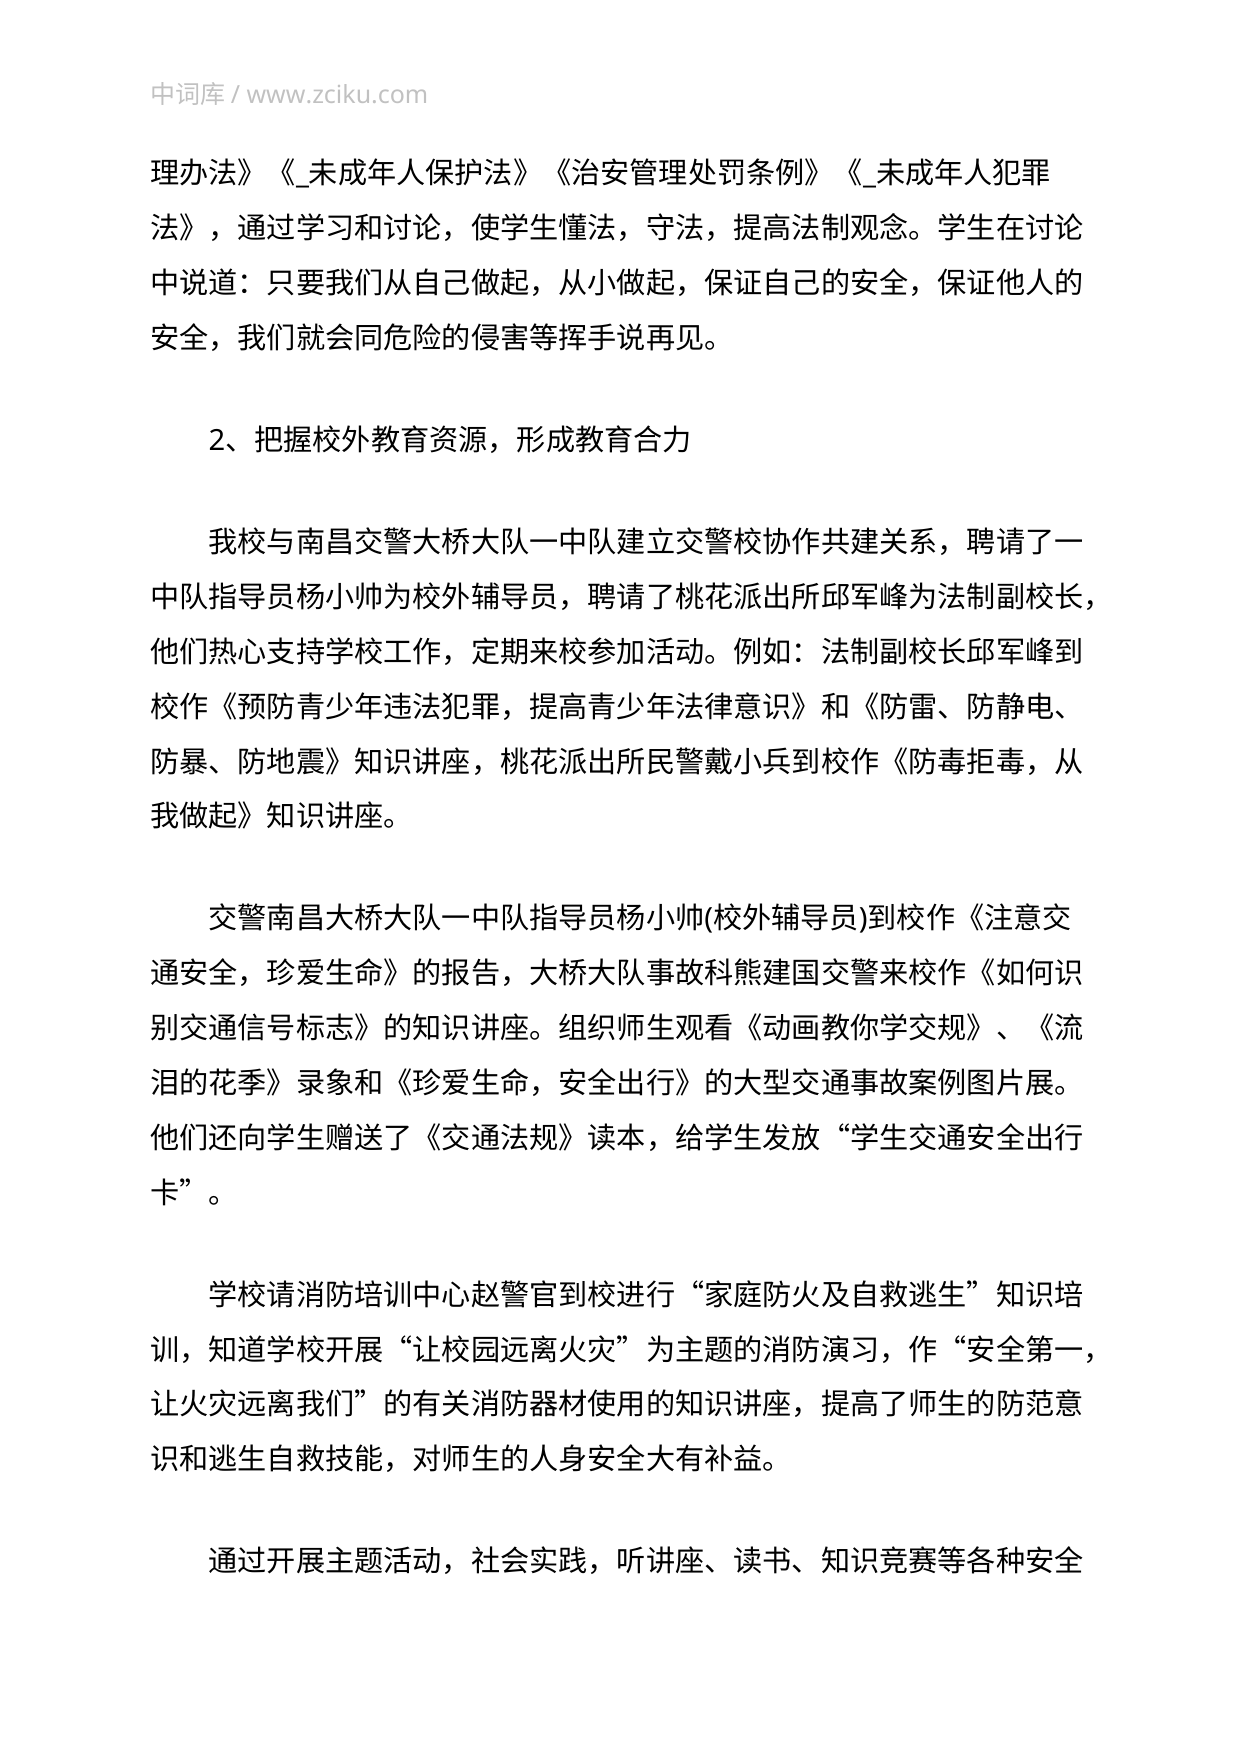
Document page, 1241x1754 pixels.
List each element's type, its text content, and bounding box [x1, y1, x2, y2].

text 2、把握校外教育资源，形成教育合力 [150, 417, 1090, 459]
text 学校请消防培训中心赵警官到校进行“家庭防火及自救逃生”知识培训，知道学校开展“让校园远离火灾”为主题的消防演习，作“安全第一，让火灾远离我们”的有关消防器材使用的知识讲座，提高了师生的防范意识和逃生自救技能，对师生的人身安全大有补益。 [150, 1271, 1090, 1478]
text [150, 1538, 1090, 1580]
text 交警南昌大桥大队一中队指导员杨小帅(校外辅导员)到校作《注意交通安全，珍爱生命》的报告，大桥大队事故科熊建国交警来校作《如何识别交通信号标志》的知识讲座。组织师生观看《动画教你学交规》、《流泪的花季》录象和《珍爱生命，安全出行》的大型交通事故案例图片展。他们还向学生赠送了《交通法规》读本，给学生发放“学生交通安全出行卡”。 [150, 895, 1090, 1212]
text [150, 150, 1090, 357]
text 我校与南昌交警大桥大队一中队建立交警校协作共建关系，聘请了一中队指导员杨小帅为校外辅导员，聘请了桃花派出所邱军峰为法制副校长，他们热心支持学校工作，定期来校参加活动。例如：法制副校长邱军峰到校作《预防青少年违法犯罪，提高青少年法律意识》和《防雷、防静电、防暴、防地震》知识讲座，桃花派出所民警戴小兵到校作《防毒拒毒，从我做起》知识讲座。 [150, 518, 1090, 835]
